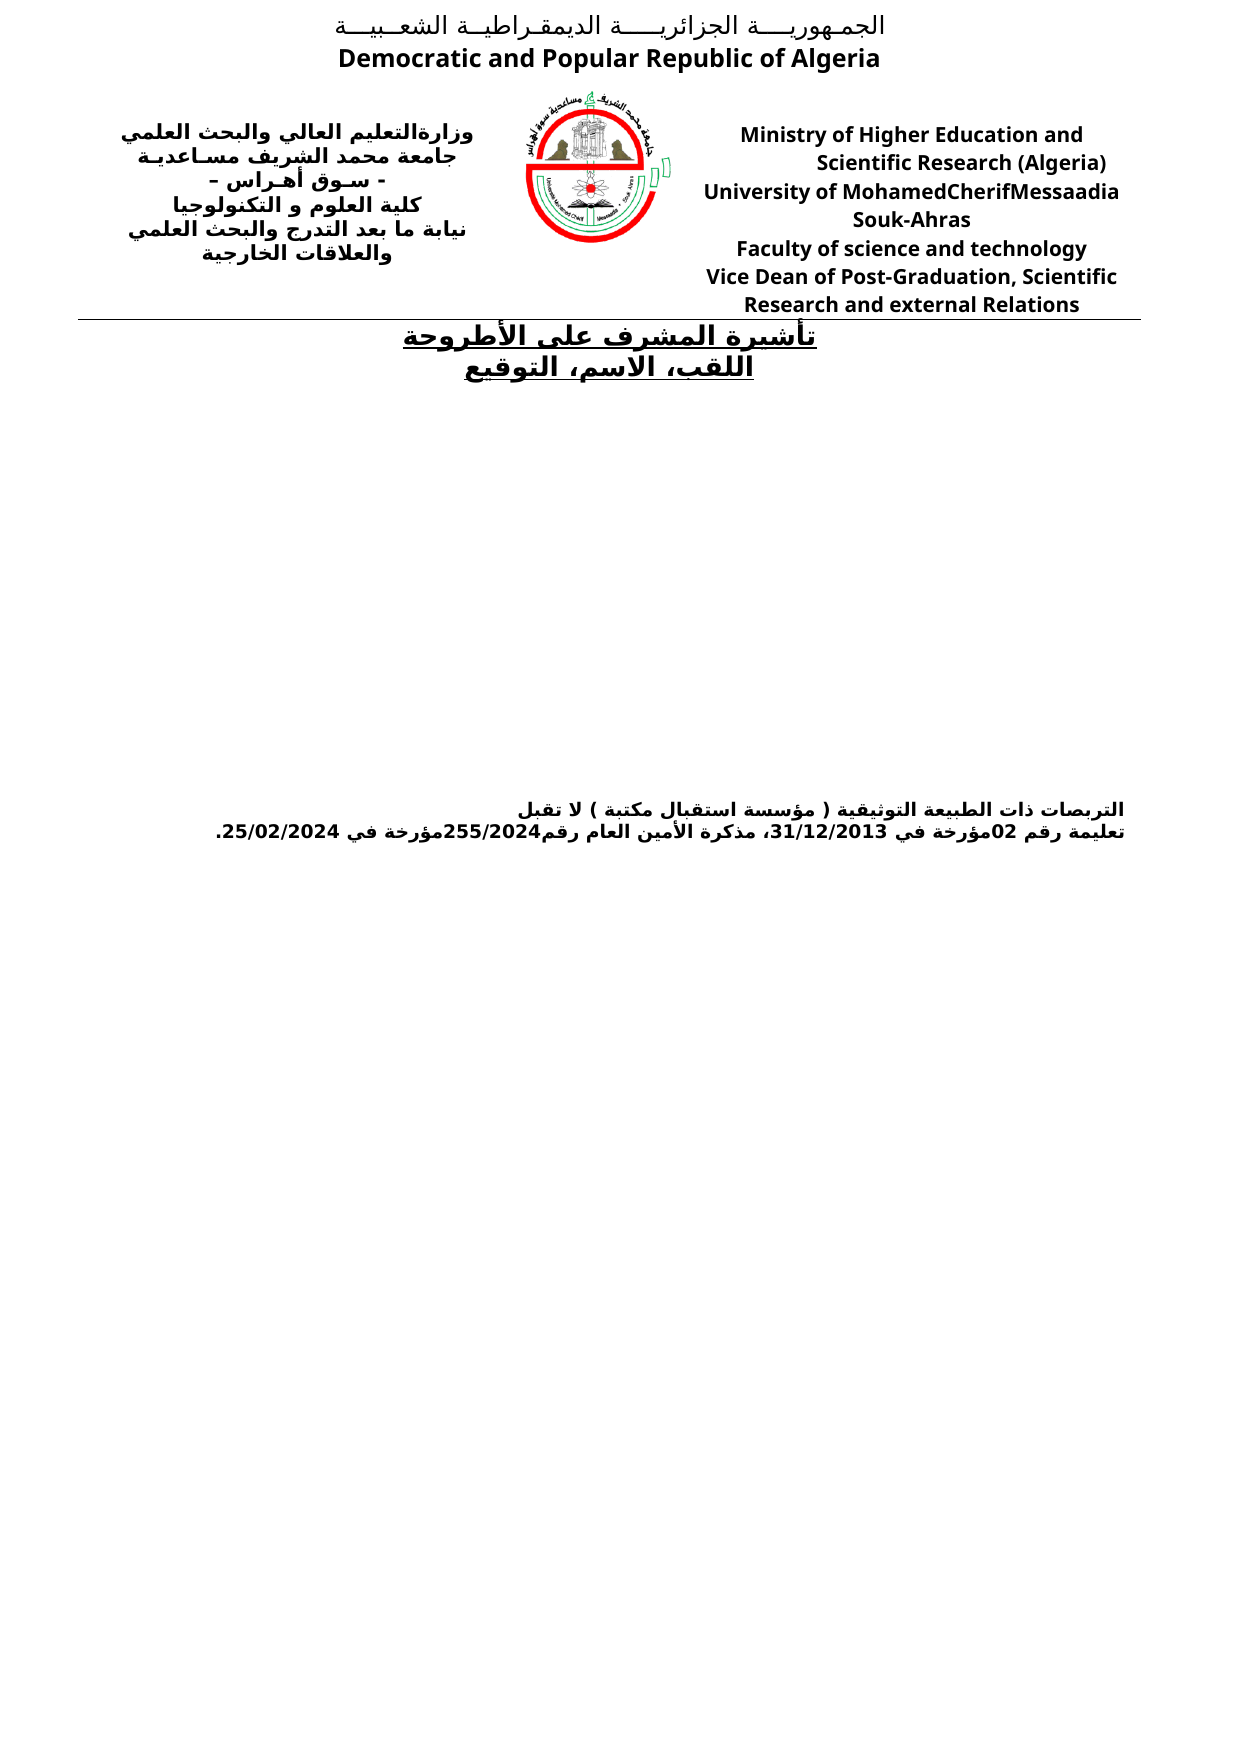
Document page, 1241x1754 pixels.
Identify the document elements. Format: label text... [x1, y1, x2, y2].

text التربصات ذات الطبيعة التوثيقية ( مؤسسة استقبال مكتبة ) لا تقبل [94, 799, 1125, 821]
text تأشيرة المشرف على الأطروحة [94, 99, 1125, 319]
picture [523, 91, 672, 245]
text تأشيرة المشرف على الأطروحة [94, 320, 1125, 352]
text تعليمة رقم 02مؤرخة في 31/12/2013، مذكرة الأمين العام رقم255/2024مؤرخة في 25/02/2024. [94, 821, 1125, 842]
text اللقب، الاسم، التوقيع [94, 352, 1125, 383]
